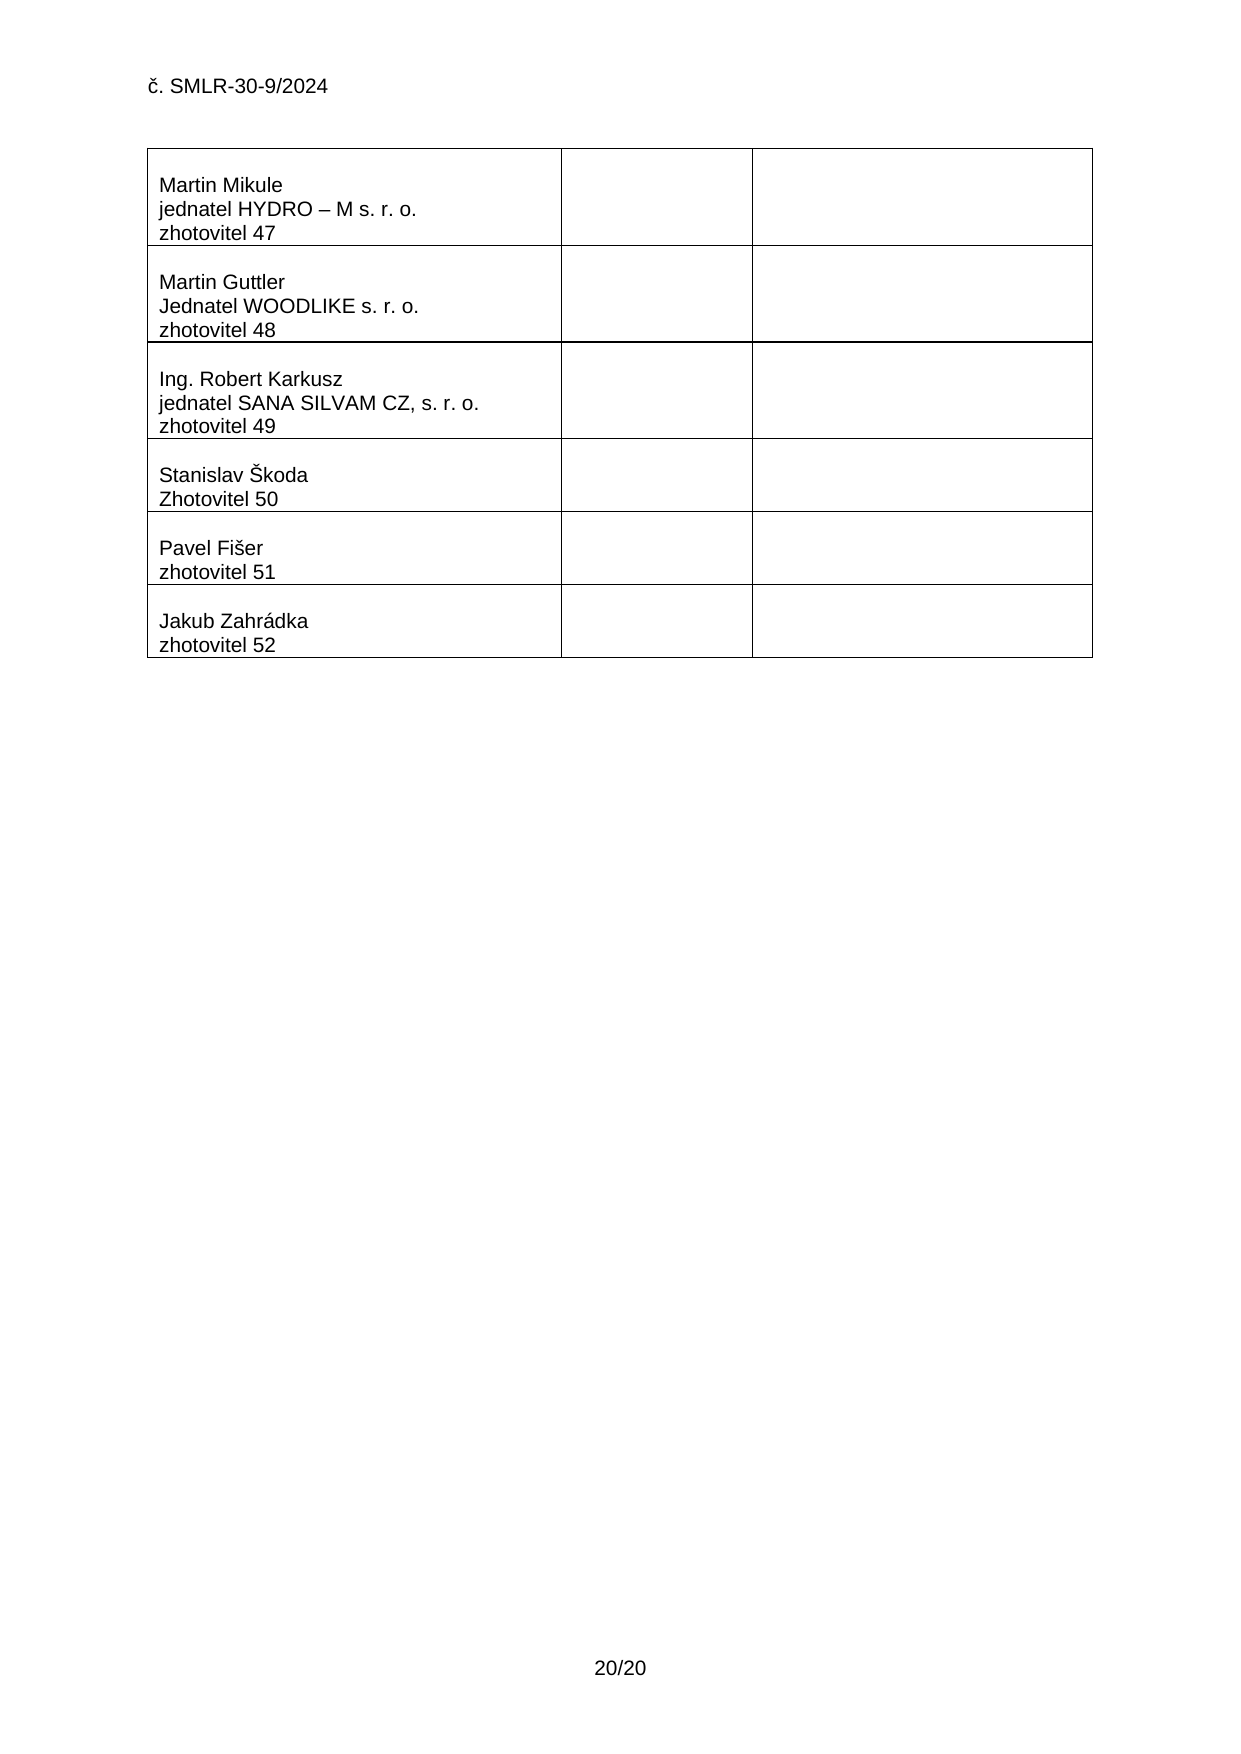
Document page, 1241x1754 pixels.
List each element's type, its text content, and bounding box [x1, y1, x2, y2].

table_cell [562, 149, 752, 244]
table_cell [753, 439, 1092, 511]
table_cell [562, 246, 752, 341]
table_cell [753, 246, 1092, 341]
table_cell Pavel Fišer zhotovitel 51 [148, 512, 561, 584]
table_cell Martin Mikule jednatel HYDRO – M s. r. o. zhotovitel 47 [148, 149, 561, 244]
table_cell Ing. Robert Karkusz jednatel SANA SILVAM CZ, s. r. o. zhotovitel 49 [148, 343, 561, 438]
table_cell Martin Guttler Jednatel WOODLIKE s. r. o. zhotovitel 48 [148, 246, 561, 341]
table_cell [562, 512, 752, 584]
table_cell [753, 585, 1092, 657]
table_cell [562, 343, 752, 438]
table_cell [562, 439, 752, 511]
table_cell [753, 512, 1092, 584]
table_cell Jakub Zahrádka zhotovitel 52 [148, 585, 561, 657]
table_cell [562, 585, 752, 657]
table_cell [753, 343, 1092, 438]
table_cell Stanislav Škoda Zhotovitel 50 [148, 439, 561, 511]
table_cell [753, 149, 1092, 244]
